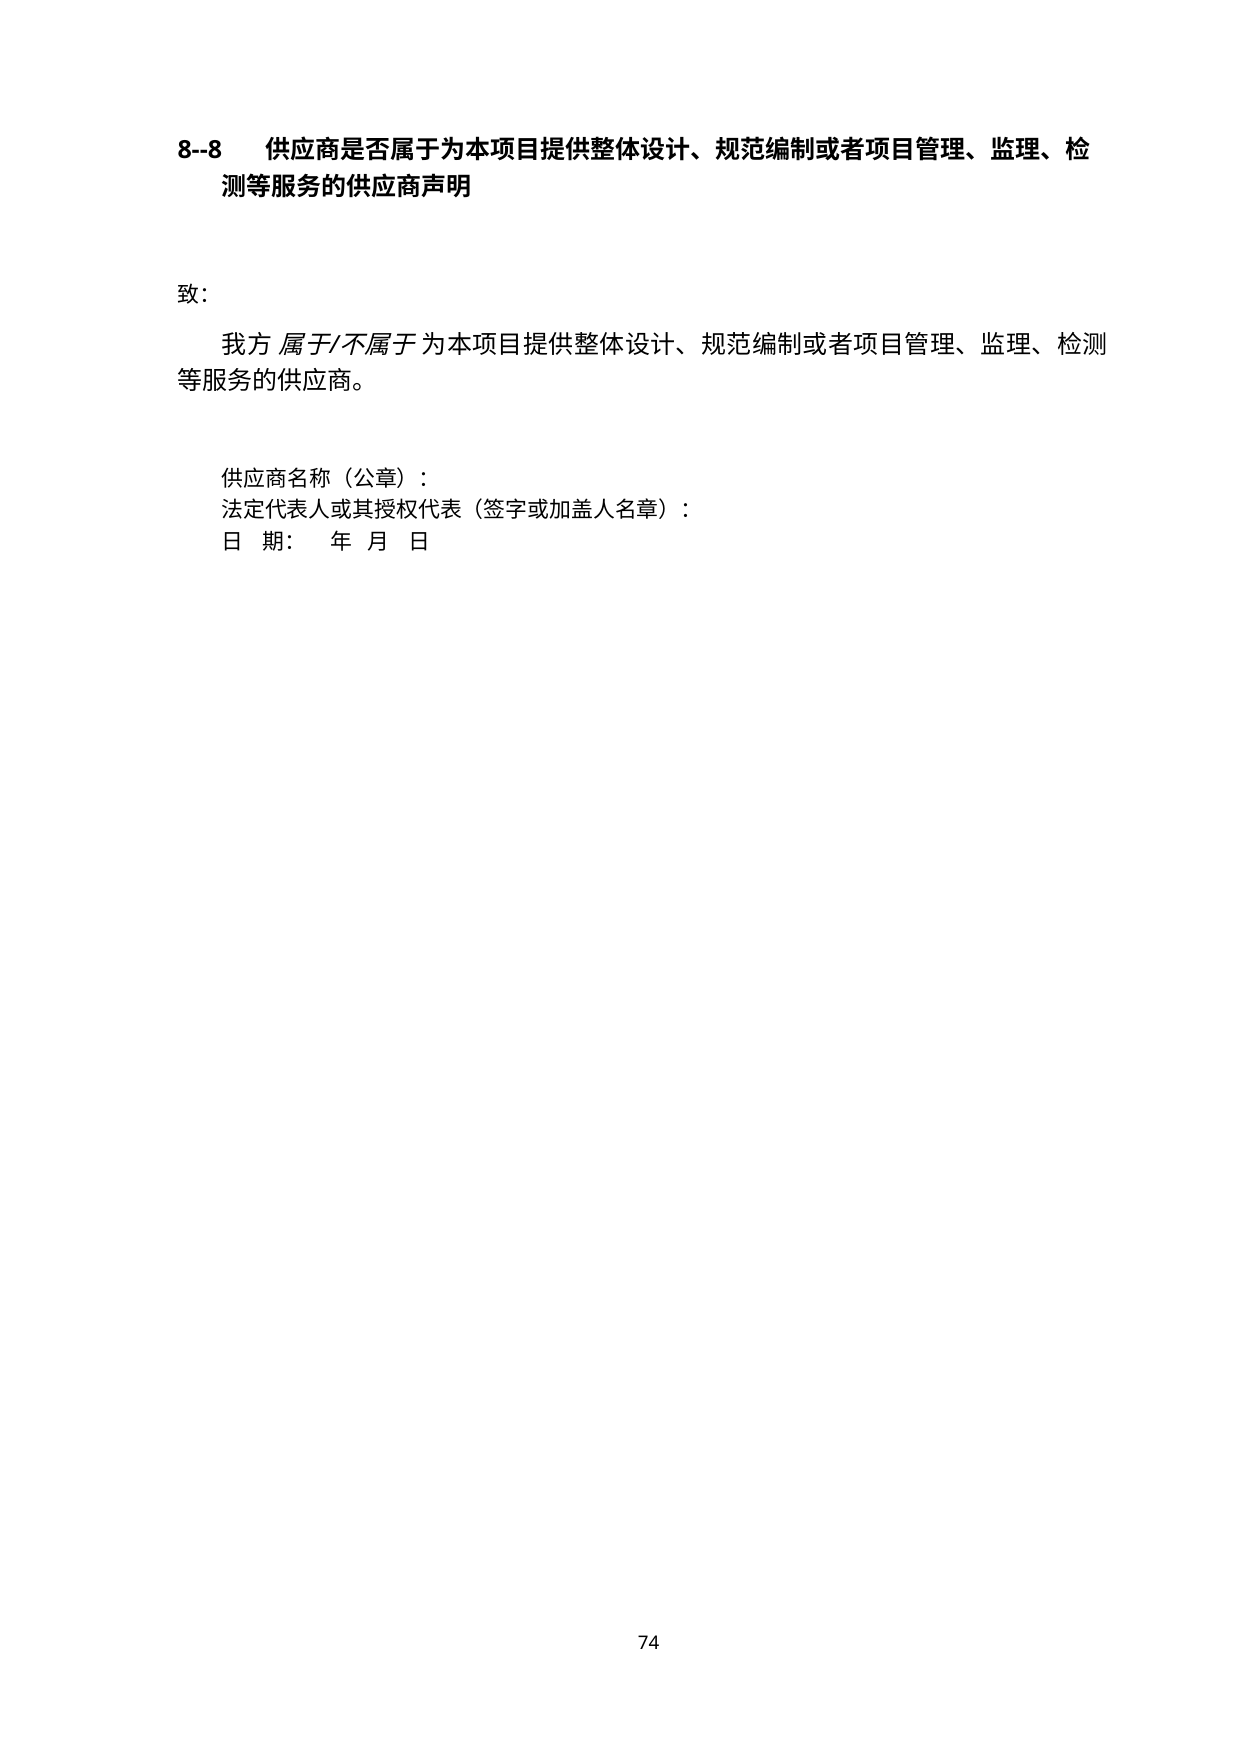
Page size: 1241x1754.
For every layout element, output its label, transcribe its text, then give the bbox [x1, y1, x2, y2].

text 日 期： 年 月 日 [177, 524, 1110, 556]
list 供应商是否属于为本项目提供整体设计、规范编制或者项目管理、监理、检测等服务的供应商声明 [177, 130, 1110, 202]
text 我方 属于/不属于 为本项目提供整体设计、规范编制或者项目管理、监理、检测等服务的供应商。 [177, 324, 1110, 397]
text 供应商名称（公章）： [177, 461, 1110, 492]
text 致： [177, 277, 1110, 308]
text 法定代表人或其授权代表（签字或加盖人名章）： [177, 492, 1110, 524]
